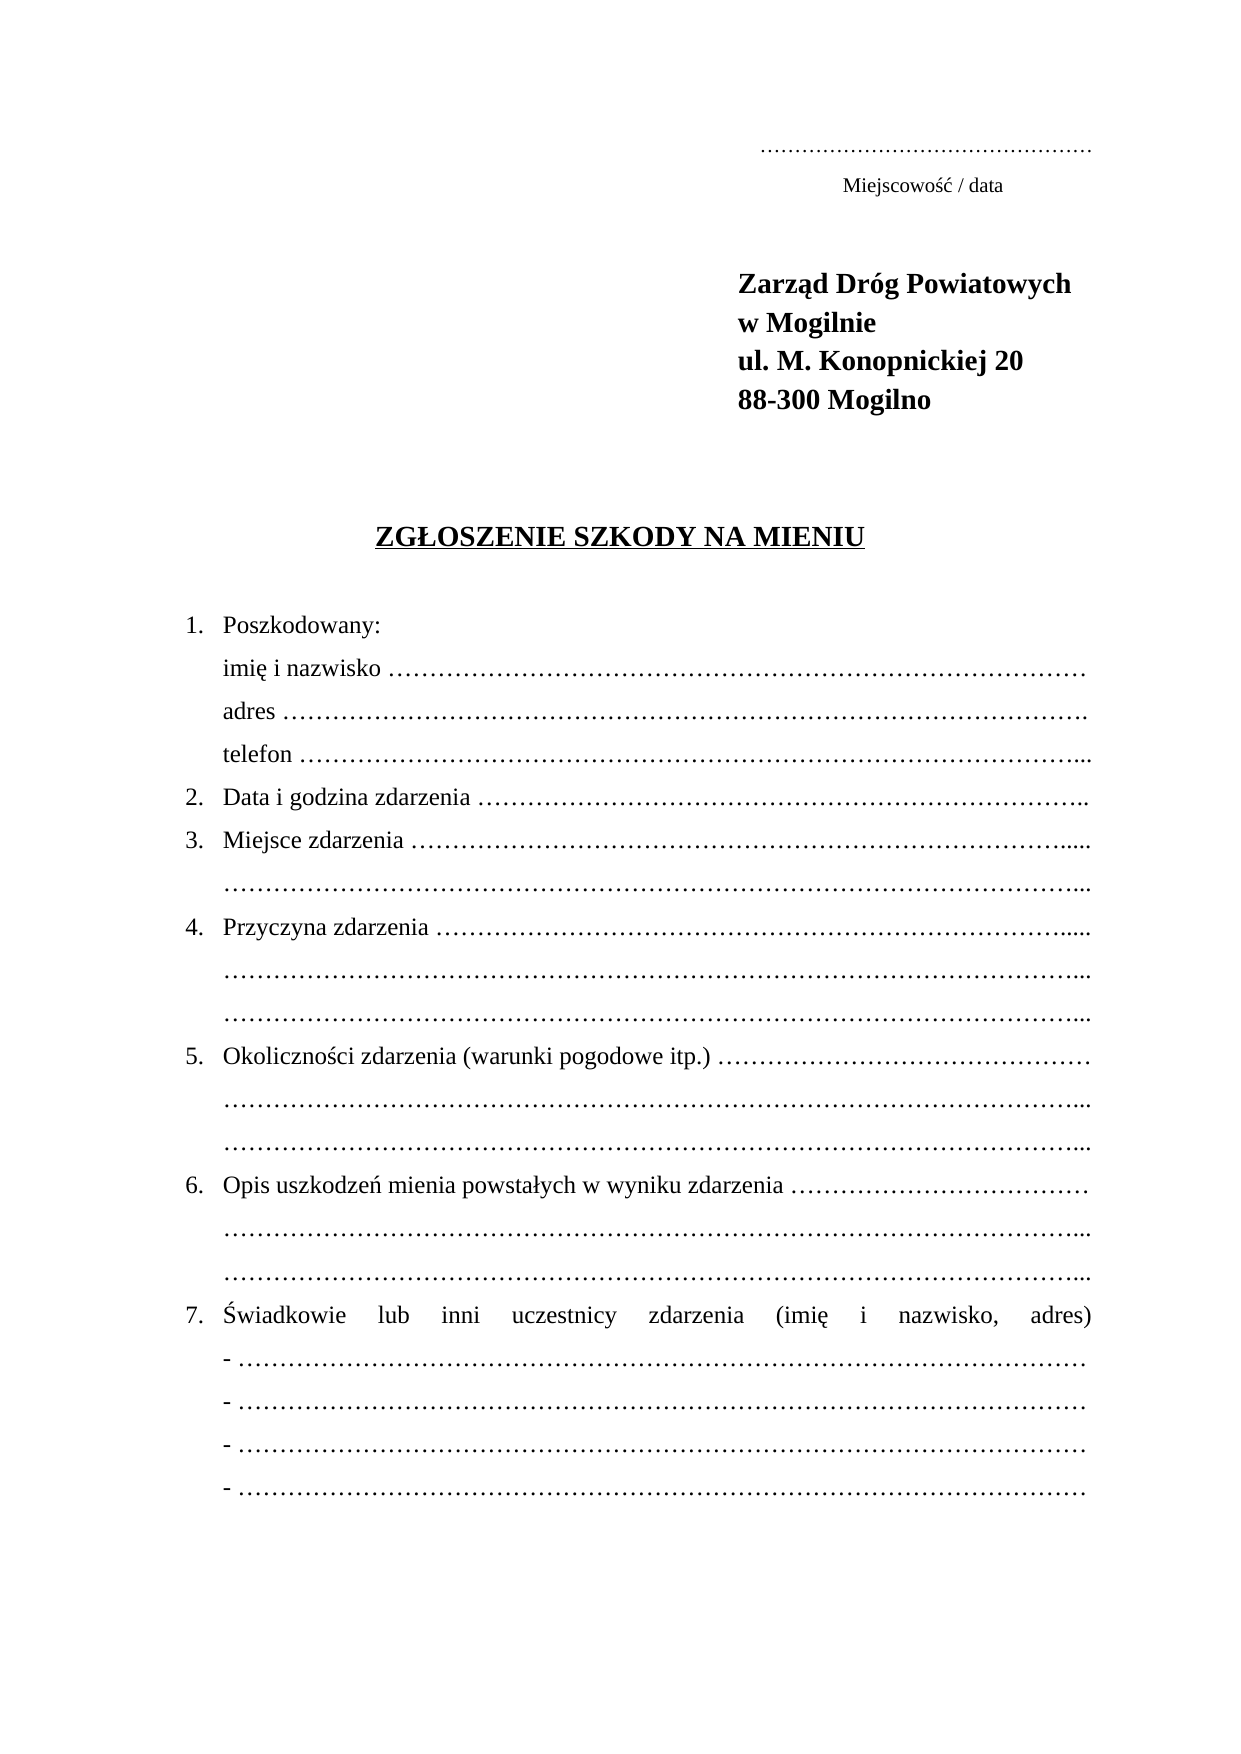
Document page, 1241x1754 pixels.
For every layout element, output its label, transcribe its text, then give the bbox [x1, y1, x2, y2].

list …………………………………………………………………………………………... [223, 955, 1093, 983]
list …………………………………………………………………………………………... [223, 998, 1093, 1027]
list imię i nazwisko ………………………………………………………………………… [223, 653, 1093, 682]
list …………………………………………………………………………………………... [223, 1084, 1093, 1113]
list adres ……………………………………………………………………………………. [223, 696, 1093, 725]
text w Mogilnie [148, 305, 1093, 338]
list - ………………………………………………………………………………………… [223, 1429, 1093, 1458]
list …………………………………………………………………………………………... [223, 1257, 1093, 1285]
text ………………………………………… [148, 133, 1093, 157]
text Miejscowość / data [148, 173, 1093, 197]
list Opis uszkodzeń mienia powstałych w wyniku zdarzenia ……………………………… [185, 1170, 1093, 1199]
text ZGŁOSZENIE SZKODY NA MIENIU [148, 519, 1093, 552]
list …………………………………………………………………………………………... [223, 1213, 1093, 1242]
list Okoliczności zdarzenia (warunki pogodowe itp.) ……………………………………… [185, 1041, 1093, 1070]
text ul. M. Konopnickiej 20 [148, 343, 1093, 377]
list Poszkodowany: [185, 610, 1093, 638]
list …………………………………………………………………………………………... [223, 1127, 1093, 1156]
list Świadkowie lub inni uczestnicy zdarzenia (imię i nazwisko, adres) - ………………………………………………………………………………………… [185, 1300, 1093, 1372]
list Przyczyna zdarzenia …………………………………………………………………..... [185, 912, 1093, 940]
list Miejsce zdarzenia ……………………………………………………………………..... [185, 825, 1093, 854]
list Data i godzina zdarzenia ……………………………………………………………….. [185, 782, 1093, 811]
text 88-300 Mogilno [148, 382, 1093, 415]
text Zarząd Dróg Powiatowych [148, 266, 1093, 300]
list …………………………………………………………………………………………... [223, 868, 1093, 897]
list telefon …………………………………………………………………………………... [223, 739, 1093, 768]
list - ………………………………………………………………………………………… [223, 1386, 1093, 1415]
list - ………………………………………………………………………………………… [223, 1472, 1093, 1501]
